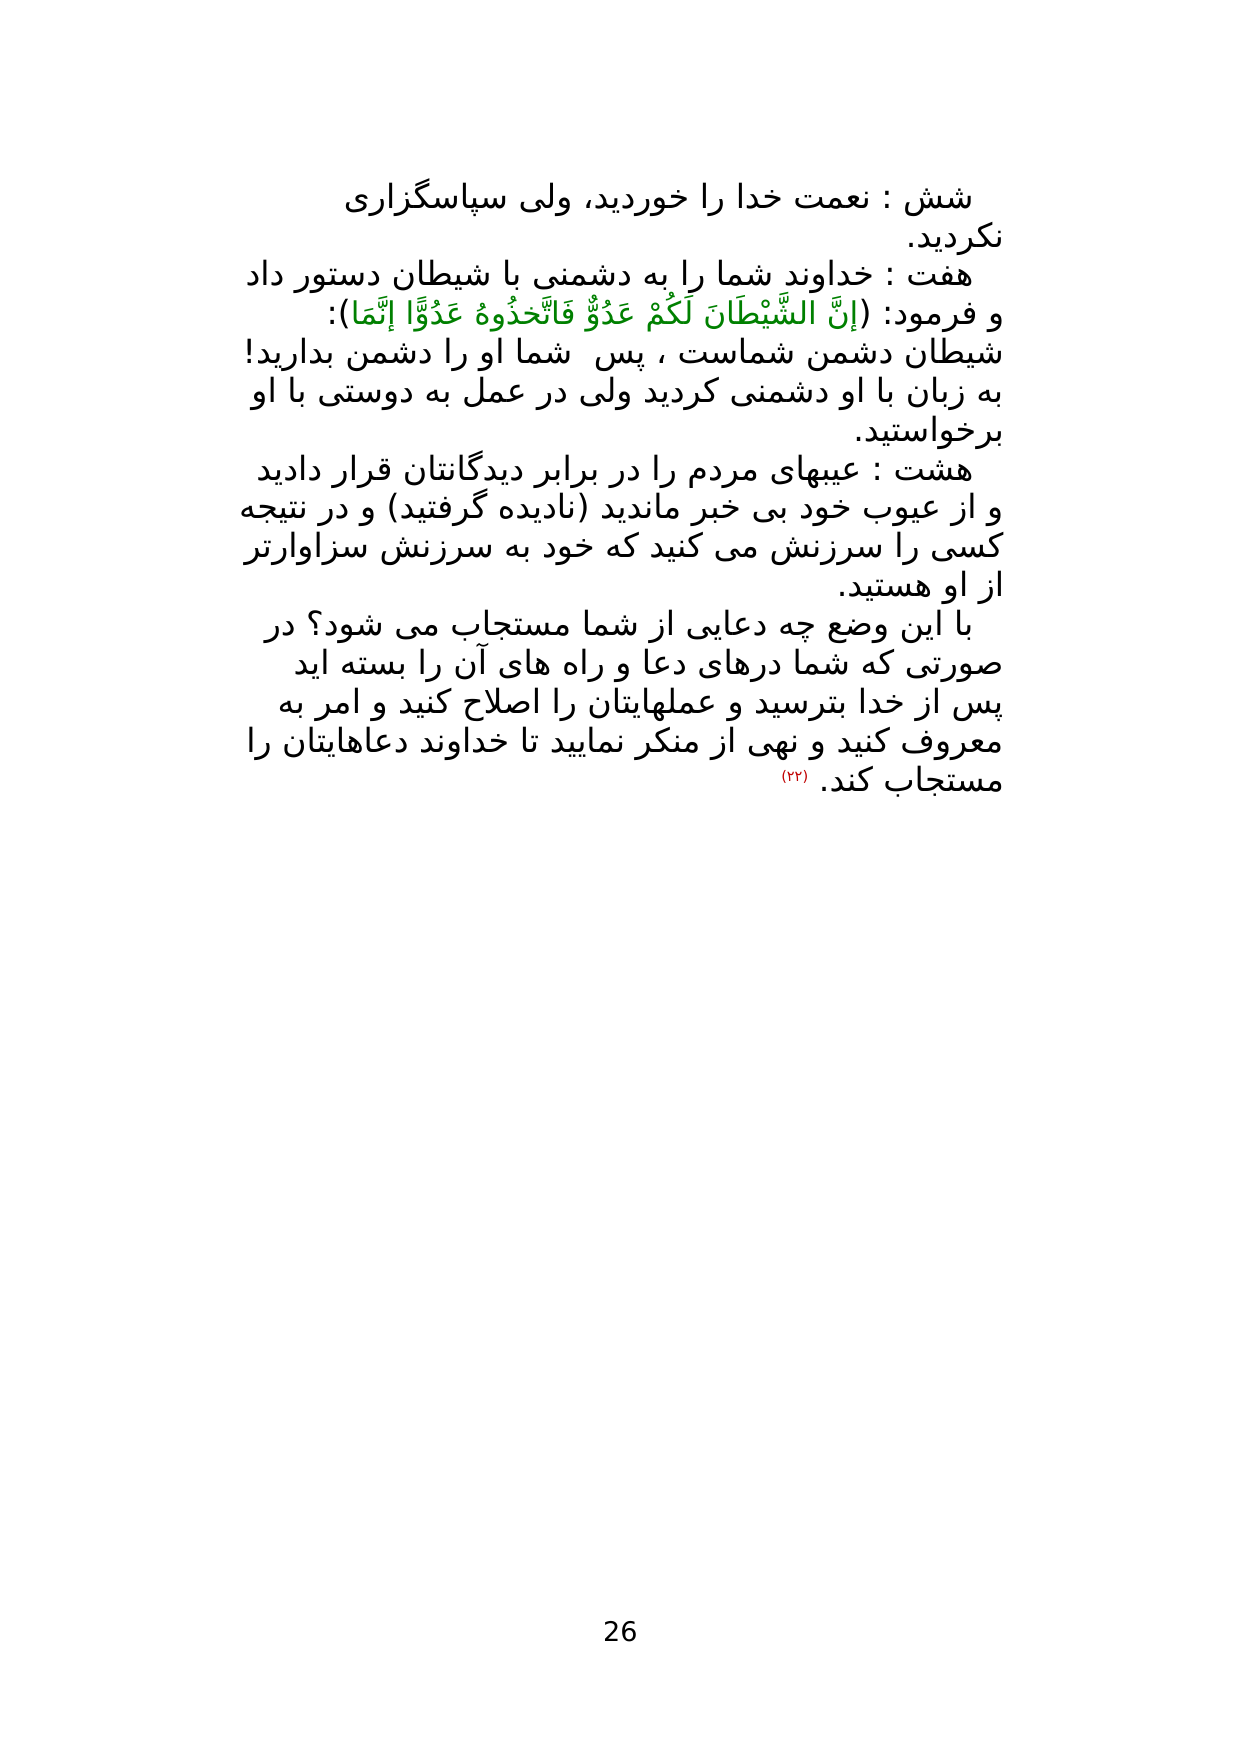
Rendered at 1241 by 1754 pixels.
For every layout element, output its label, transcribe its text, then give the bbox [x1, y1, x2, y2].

text با اين وضع چه دعايى از شما مستجاب مى شود؟ در صورتى كه شما درهاى دعا و راه هاى آن را بسته ايد پس از خدا بترسيد و عملهايتان را اصلاح كنيد و امر به معروف كنيد و نهى از منكر نماييد تا خداوند دعاهايتان را مستجاب كند. (٢٢) [236, 604, 1004, 799]
text هشت : عيبهاى مردم را در برابر ديدگانتان قرار داديد و از عيوب خود بى خبر مانديد (ناديده گرفتيد) و در نتيجه كسى را سرزنش مى كنيد كه خود به سرزنش سزاوارتر از او هستيد. [236, 449, 1004, 604]
text شش : نعمت خدا را خورديد، ولى سپاسگزارى نكرديد. [236, 177, 1004, 255]
text هفت : خداوند شما را به دشمنى با شيطان دستور داد و فرمود: (إنَّ الشَّيْطَانَ لَكُمْ عَدُوٌّ فَاتَّخذُوهُ عَدُوًّا إنَّمَا): شيطان دشمن شماست ، پس ‍ شما او را دشمن بداريد! به زبان با او دشمنى كرديد ولى در عمل به دوستى با او برخواستيد. [236, 255, 1004, 449]
